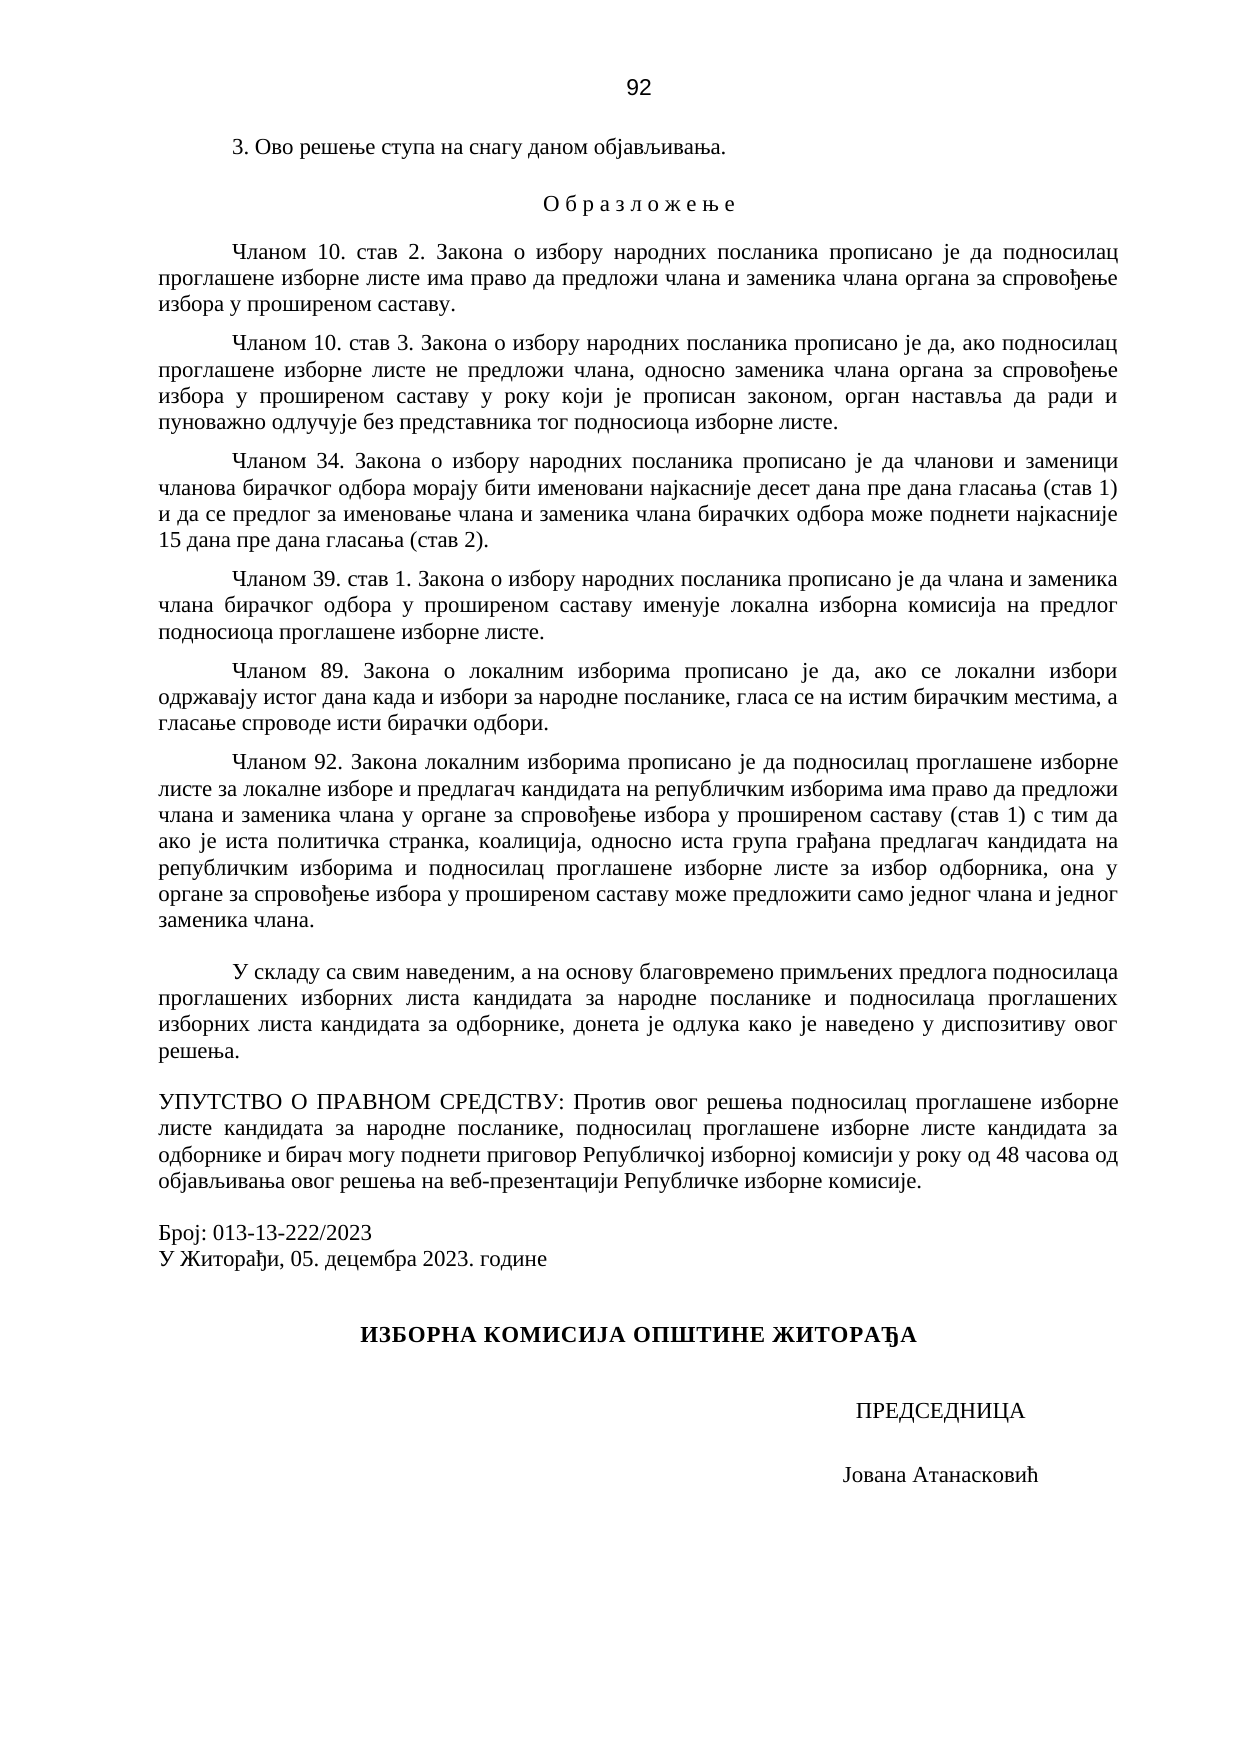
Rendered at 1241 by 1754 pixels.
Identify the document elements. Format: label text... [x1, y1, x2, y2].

text О б р а з л о ж е њ е [158, 191, 1120, 217]
text Чланом 39. став 1. Закона о избору народних посланика прописано је да члана и заменика члана бирачког одбора у проширеном саставу именује локална изборна комисија на предлог подносиоца проглашене изборне листе. [158, 565, 1120, 644]
text УПУТСТВО О ПРАВНОМ СРЕДСТВУ: Против овог решења подносилац проглашене изборне листе кандидата за народне посланике, подносилац проглашене изборне листе кандидата за одборнике и бирач могу поднети приговор Републичкој изборној комисији у року од 48 часова од објављивања овог решења на веб-презентацији Републичке изборне комисије. [158, 1088, 1120, 1193]
text Чланом 10. став 2. Закона о избору народних посланика прописано је да подносилац проглашене изборне листе има право да предложи члана и заменика члана органа за спровођење избора у проширеном саставу. [158, 238, 1120, 317]
text ПРЕДСЕДНИЦА [158, 1398, 1120, 1424]
text У складу са свим наведеним, а на основу благовремено примљених предлога подносилаца проглашених изборних листа кандидата за народне посланике и подносилаца проглашених изборних листа кандидата за одборнике, донета је одлука како је наведено у диспозитиву овог решења. [158, 958, 1120, 1063]
text ИЗБОРНА КОМИСИЈА ОПШТИНЕ ЖИТОРАЂА [158, 1321, 1120, 1348]
text У Житорађи, 05. децембра 2023. године [158, 1245, 1120, 1271]
text Чланом 10. став 3. Закона о избору народних посланика прописано је да, ако подносилац проглашене изборне листе не предложи члана, односно заменика члана органа за спровођење избора у проширеном саставу у року који је прописан законом, орган наставља да ради и пуноважно одлучује без представника тог подносиоца изборне листе. [158, 329, 1120, 435]
text 3. Ово решење ступа на снагу даном објављивања. [158, 133, 1120, 159]
text Чланом 92. Закона локалним изборима прописано је да подносилац проглашене изборне листе за локалне изборе и предлагач кандидата на републичким изборима има право да предложи члана и заменика члана у органе за спровођење избора у проширеном саставу (став 1) с тим да ако је иста политичка странка, коалиција, односно иста група грађана предлагач кандидата на републичким изборима и подносилац проглашене изборне листе за избор одборника, она у органе за спровођење избора у проширеном саставу може предложити само једног члана и једног заменика члана. [158, 748, 1120, 933]
text Чланом 34. Закона о избору народних посланика прописано је да чланови и заменици чланова бирачког одбора морају бити именовани најкасније десет дана пре дана гласања (став 1) и да се предлог за именовање члана и заменика члана бирачких одбора може поднети најкасније 15 дана пре дана гласања (став 2). [158, 447, 1120, 553]
text Број: 013-13-222/2023 [158, 1218, 1120, 1245]
text Јована Атанасковић [158, 1461, 1120, 1488]
text Чланом 89. Закона о локалним изборима прописано је да, ако се локални избори одржавају истог дана када и избори за народне посланике, гласа се на истим бирачким местима, а гласање спроводе исти бирачки одбори. [158, 657, 1120, 736]
